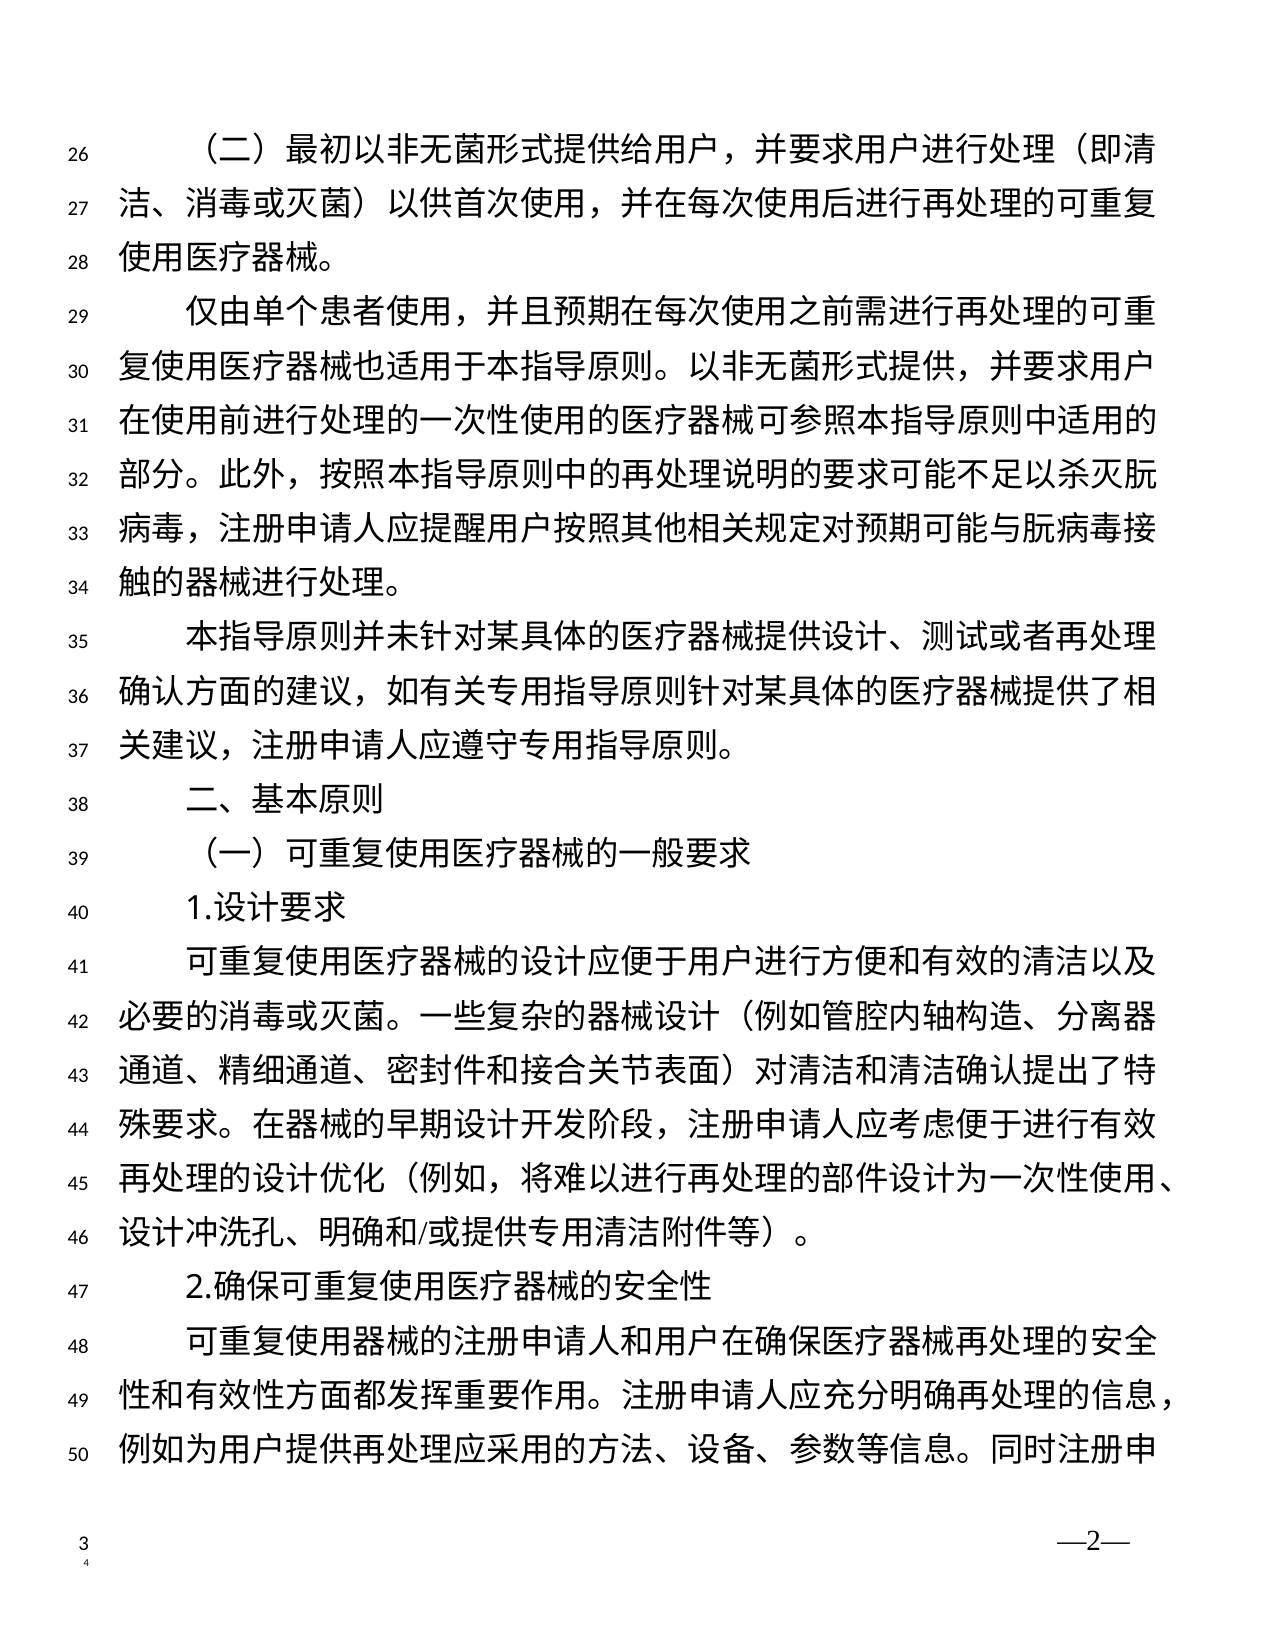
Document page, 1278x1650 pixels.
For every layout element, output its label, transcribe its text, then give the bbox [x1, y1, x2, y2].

text （一）可重复使用医疗器械的一般要求 [118, 822, 1159, 876]
text 1.设计要求 [118, 876, 1159, 931]
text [118, 1310, 1159, 1472]
text （二）最初以非无菌形式提供给用户，并要求用户进行处理（即清洁、消毒或灭菌）以供首次使用，并在每次使用后进行再处理的可重复使用医疗器械。 [118, 118, 1159, 281]
text 可重复使用医疗器械的设计应便于用户进行方便和有效的清洁以及必要的消毒或灭菌。一些复杂的器械设计（例如管腔内轴构造、分离器通道、精细通道、密封件和接合关节表面）对清洁和清洁确认提出了特殊要求。在器械的早期设计开发阶段，注册申请人应考虑便于进行有效再处理的设计优化（例如，将难以进行再处理的部件设计为一次性使用、设计冲洗孔、明确和/或提供专用清洁附件等）。 [118, 931, 1159, 1256]
text 二、基本原则 [118, 768, 1159, 822]
text 本指导原则并未针对某具体的医疗器械提供设计、测试或者再处理确认方面的建议，如有关专用指导原则针对某具体的医疗器械提供了相关建议，注册申请人应遵守专用指导原则。 [118, 606, 1159, 768]
text 仅由单个患者使用，并且预期在每次使用之前需进行再处理的可重复使用医疗器械也适用于本指导原则。以非无菌形式提供，并要求用户在使用前进行处理的一次性使用的医疗器械可参照本指导原则中适用的部分。此外，按照本指导原则中的再处理说明的要求可能不足以杀灭朊病毒，注册申请人应提醒用户按照其他相关规定对预期可能与朊病毒接触的器械进行处理。 [118, 281, 1159, 606]
text 2.确保可重复使用医疗器械的安全性 [118, 1256, 1159, 1310]
